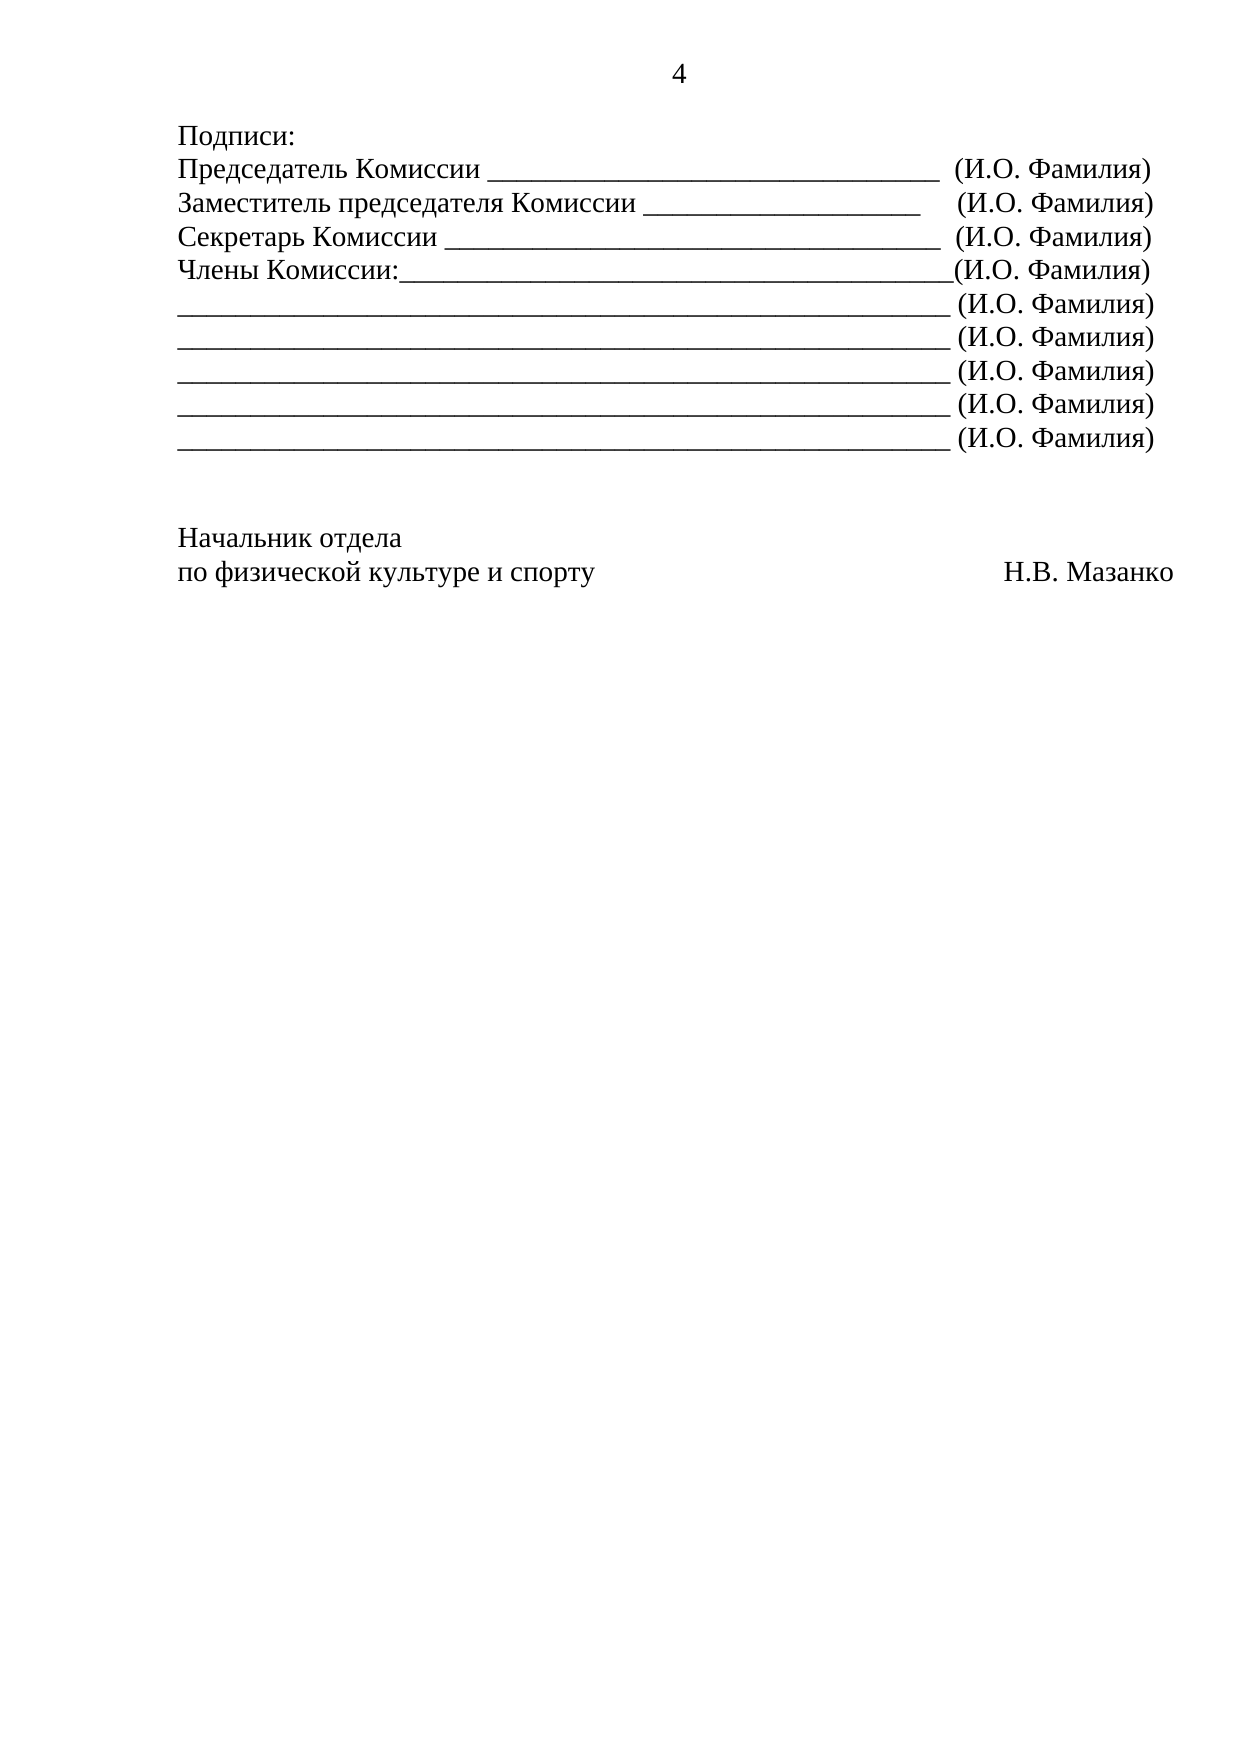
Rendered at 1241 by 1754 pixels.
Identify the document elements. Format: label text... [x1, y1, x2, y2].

text Секретарь Комиссии __________________________________ (И.О. Фамилия) [177, 219, 1181, 252]
text _____________________________________________________ (И.О. Фамилия) [177, 420, 1181, 453]
text по физической культуре и спорту Н.В. Мазанко [177, 554, 1181, 588]
text Заместитель председателя Комиссии ___________________ (И.О. Фамилия) [177, 185, 1181, 219]
text _____________________________________________________ (И.О. Фамилия) [177, 353, 1181, 386]
text Подписи: [177, 118, 1181, 152]
text _____________________________________________________ (И.О. Фамилия) [177, 319, 1181, 353]
text _____________________________________________________ (И.О. Фамилия) [177, 386, 1181, 420]
text Члены Комиссии:______________________________________(И.О. Фамилия) [177, 252, 1181, 286]
text Председатель Комиссии _______________________________ (И.О. Фамилия) [177, 152, 1181, 185]
text Начальник отдела [177, 521, 1181, 554]
text _____________________________________________________ (И.О. Фамилия) [177, 286, 1181, 319]
